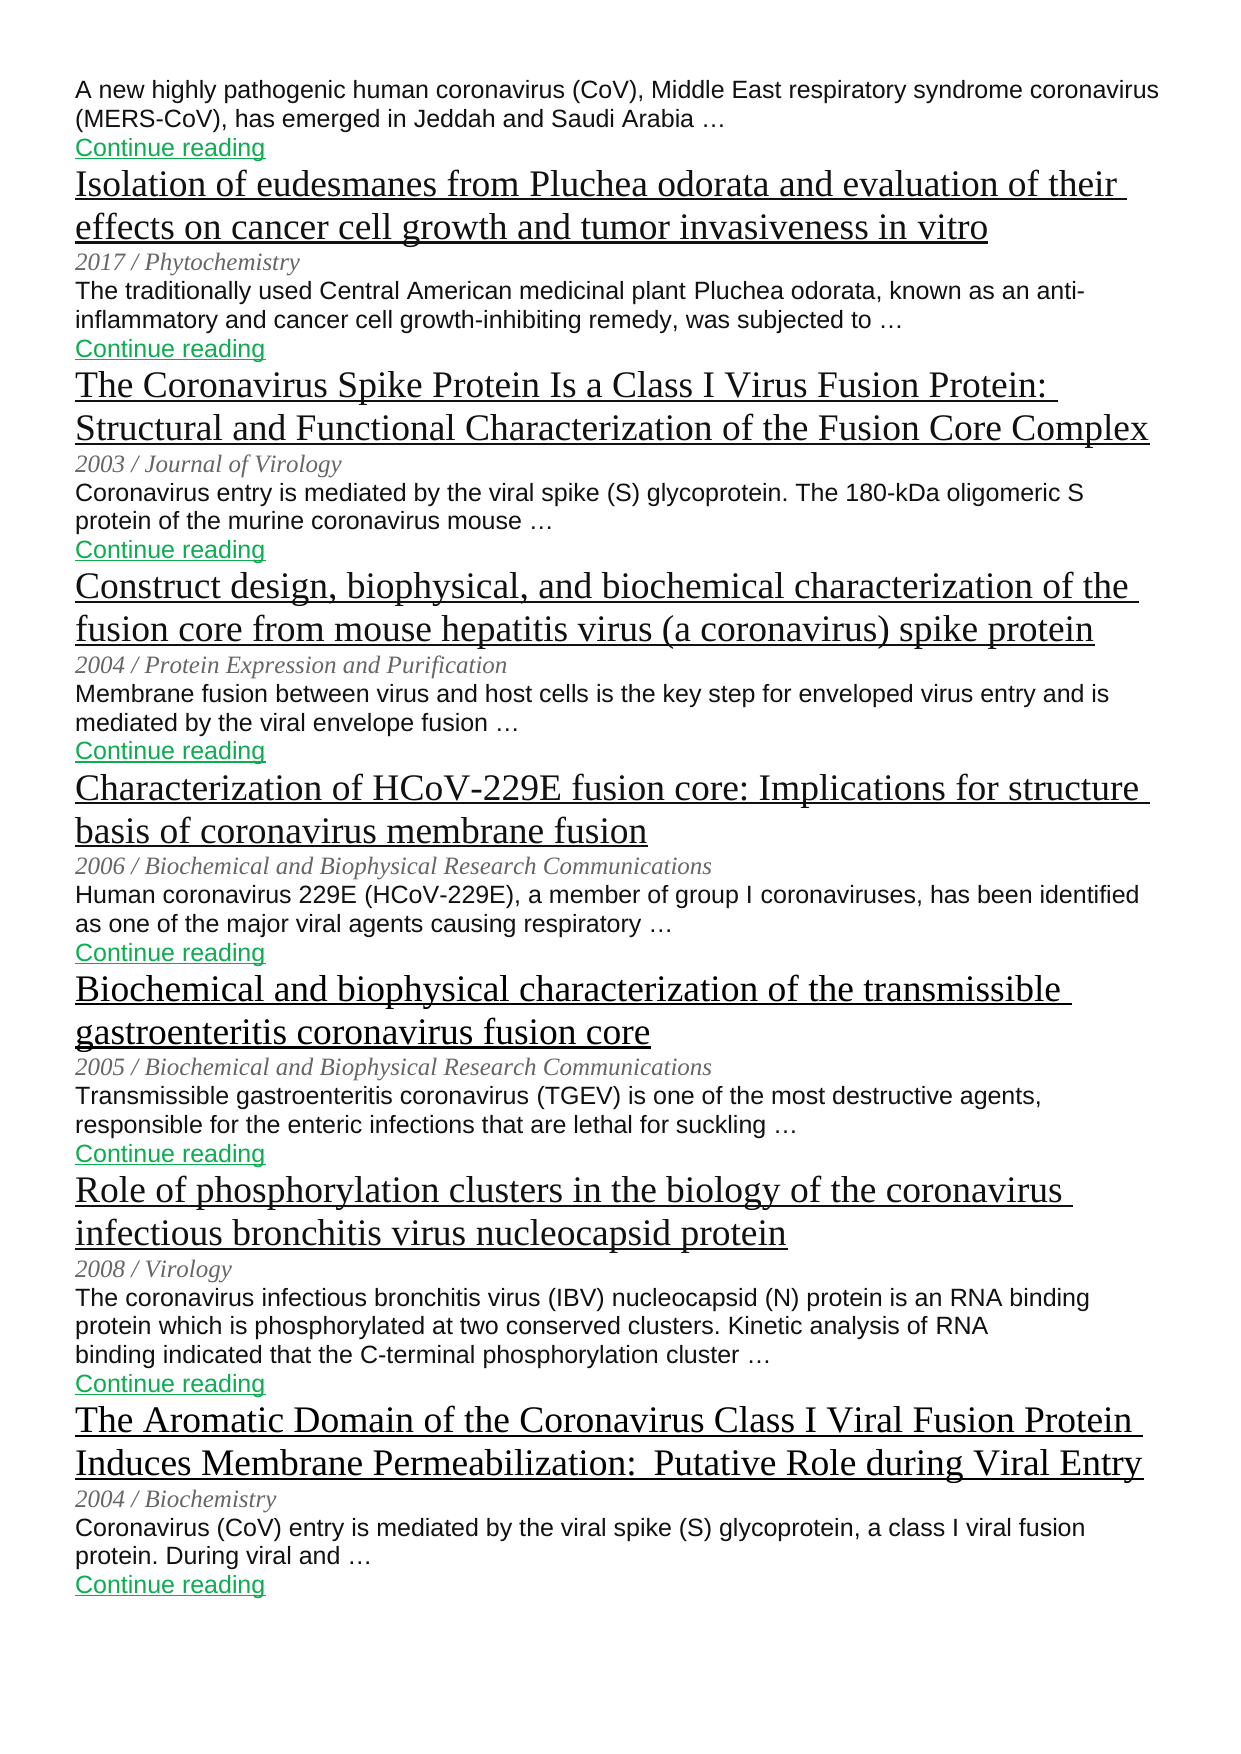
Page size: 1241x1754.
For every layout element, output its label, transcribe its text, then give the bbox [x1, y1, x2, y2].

text Transmissible gastroenteritis coronavirus (TGEV) is one of the most destructive agents, responsible for the enteric infections that are lethal for suckling … [75, 1081, 1165, 1139]
text 2004 / Protein Expression and Purification [75, 650, 1165, 679]
subtitle The Coronavirus Spike Protein Is a Class I Virus Fusion Protein: Structural and Functional Characterization of the Fusion Core Complex [75, 362, 1165, 449]
text Membrane fusion between virus and host cells is the key step for enveloped virus entry and is mediated by the viral envelope fusion … [75, 679, 1165, 736]
subtitle Isolation of eudesmanes from Pluchea odorata and evaluation of their effects on cancer cell growth and tumor invasiveness in vitro [75, 161, 1165, 247]
text Continue reading [75, 535, 1165, 564]
subtitle The Aromatic Domain of the Coronavirus Class I Viral Fusion Protein Induces Membrane Permeabilization: Putative Role during Viral Entry [75, 1397, 1165, 1484]
subtitle Construct design, biophysical, and biochemical characterization of the fusion core from mouse hepatitis virus (a coronavirus) spike protein [75, 564, 1165, 650]
text Coronavirus entry is mediated by the viral spike (S) glycoprotein. The 180-kDa oligomeric S protein of the murine coronavirus mouse … [75, 477, 1165, 535]
text 2005 / Biochemical and Biophysical Research Communications [75, 1052, 1165, 1081]
text 2017 / Phytochemistry [75, 247, 1165, 276]
text Continue reading [75, 1139, 1165, 1167]
subtitle Characterization of HCoV-229E fusion core: Implications for structure basis of coronavirus membrane fusion [75, 765, 1165, 851]
text Continue reading [75, 334, 1165, 362]
text 2008 / Virology [75, 1254, 1165, 1282]
text 2004 / Biochemistry [75, 1484, 1165, 1512]
text A new highly pathogenic human coronavirus (CoV), Middle East respiratory syndrome coronavirus (MERS-CoV), has emerged in Jeddah and Saudi Arabia … [75, 75, 1165, 132]
text The coronavirus infectious bronchitis virus (IBV) nucleocapsid (N) protein is an RNA binding protein which is phosphorylated at two conserved clusters. Kinetic analysis of RNA binding indicated that the C-terminal phosphorylation cluster … [75, 1282, 1165, 1369]
subtitle Biochemical and biophysical characterization of the transmissible gastroenteritis coronavirus fusion core [75, 966, 1165, 1052]
text Continue reading [75, 736, 1165, 765]
text Continue reading [75, 1369, 1165, 1397]
text Continue reading [75, 1570, 1165, 1599]
text 2006 / Biochemical and Biophysical Research Communications [75, 851, 1165, 880]
text The traditionally used Central American medicinal plant Pluchea odorata, known as an anti-inflammatory and cancer cell growth-inhibiting remedy, was subjected to … [75, 276, 1165, 334]
text Human coronavirus 229E (HCoV-229E), a member of group I coronaviruses, has been identified as one of the major viral agents causing respiratory … [75, 880, 1165, 937]
text Continue reading [75, 132, 1165, 161]
text Continue reading [75, 937, 1165, 966]
text 2003 / Journal of Virology [75, 449, 1165, 477]
text Coronavirus (CoV) entry is mediated by the viral spike (S) glycoprotein, a class I viral fusion protein. During viral and … [75, 1512, 1165, 1570]
subtitle Role of phosphorylation clusters in the biology of the coronavirus infectious bronchitis virus nucleocapsid protein [75, 1167, 1165, 1254]
